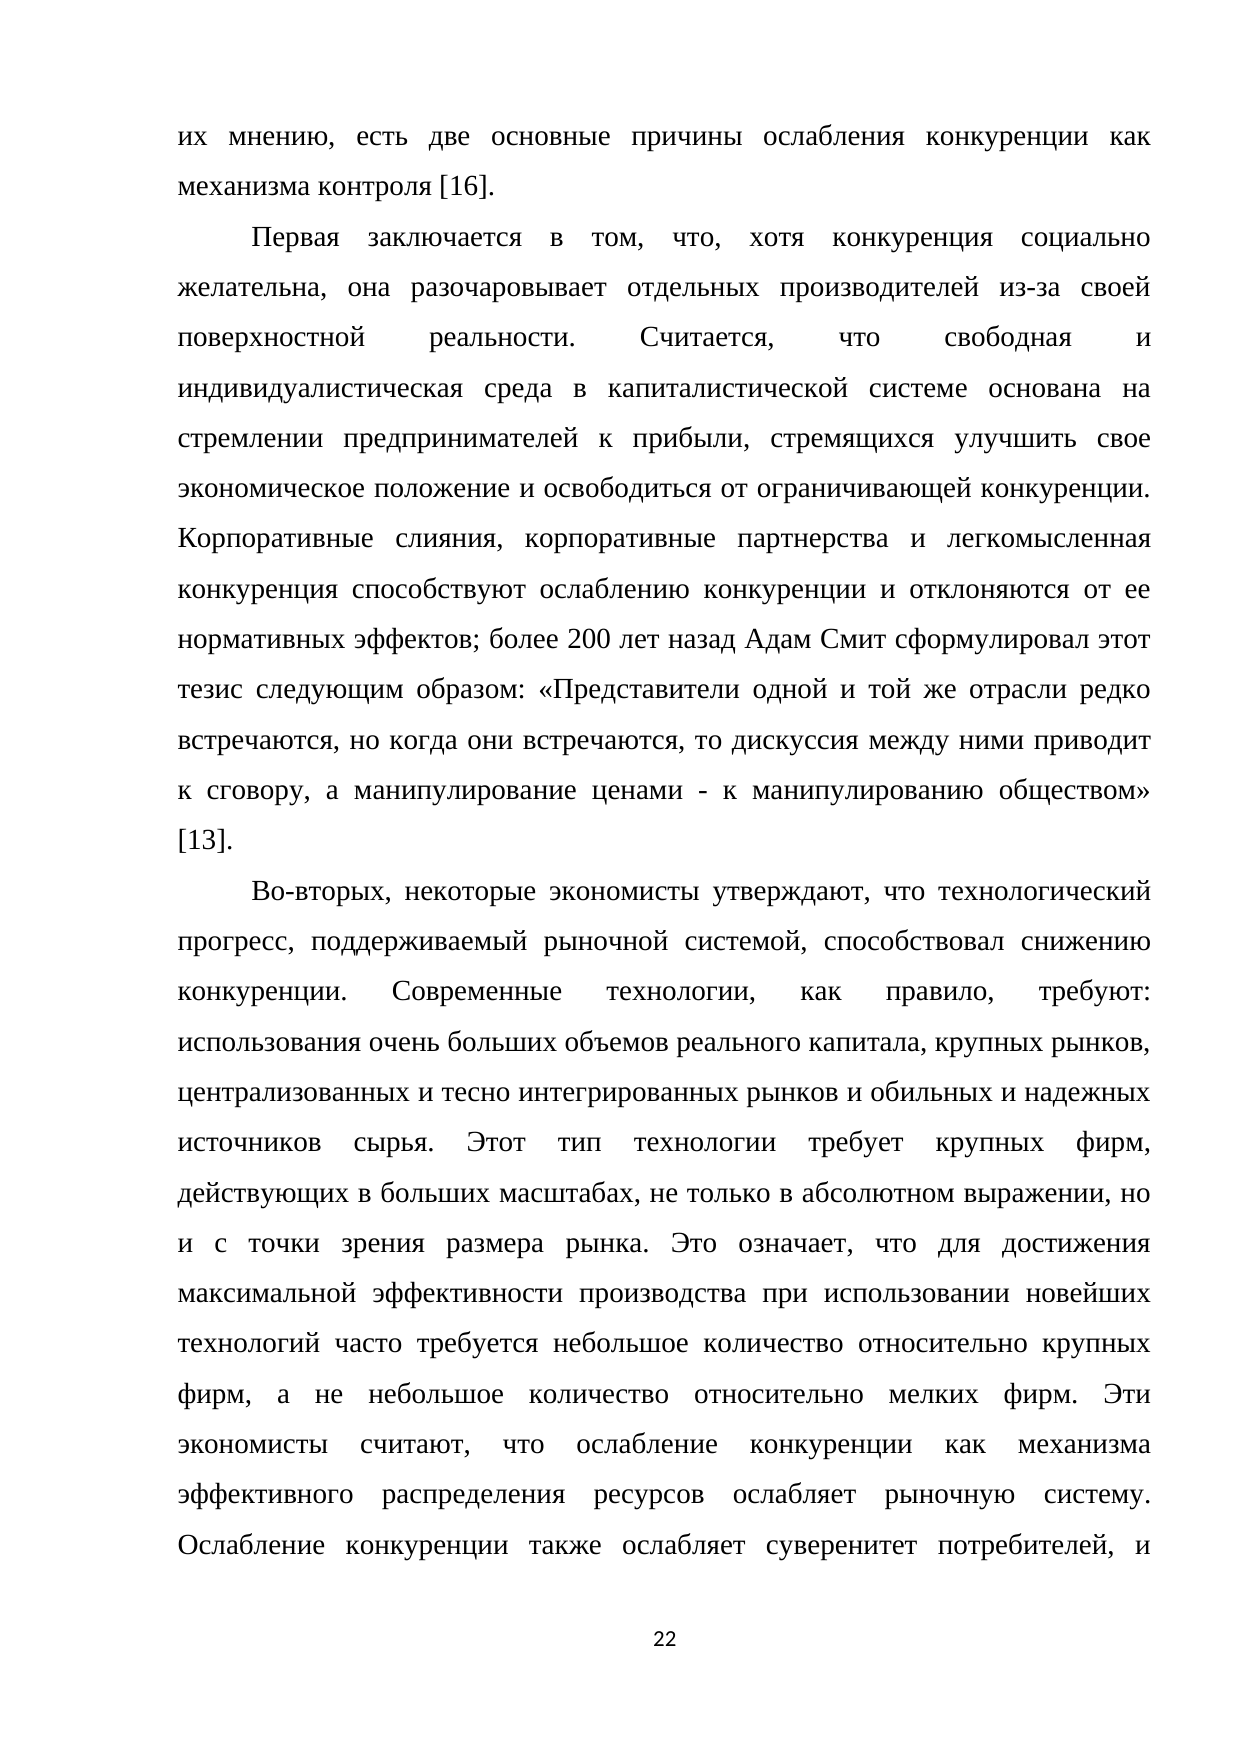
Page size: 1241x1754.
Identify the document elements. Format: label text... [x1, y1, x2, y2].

text Первая заключается в том, что, хотя конкуренция социально желательна, она разочаровывает отдельных производителей из-за своей поверхностной реальности. Считается, что свободная и индивидуалистическая среда в капиталистической системе основана на стремлении предпринимателей к прибыли, стремящихся улучшить свое экономическое положение и освободиться от ограничивающей конкуренции. Корпоративные слияния, корпоративные партнерства и легкомысленная конкуренция способствуют ослаблению конкуренции и отклоняются от ее нормативных эффектов; более 200 лет назад Адам Смит сформулировал этот тезис следующим образом: «Представители одной и той же отрасли редко встречаются, но когда они встречаются, то дискуссия между ними приводит к сговору, а манипулирование ценами - к манипулированию обществом» [13]. [177, 219, 1152, 856]
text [177, 118, 1152, 202]
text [177, 873, 1152, 1560]
